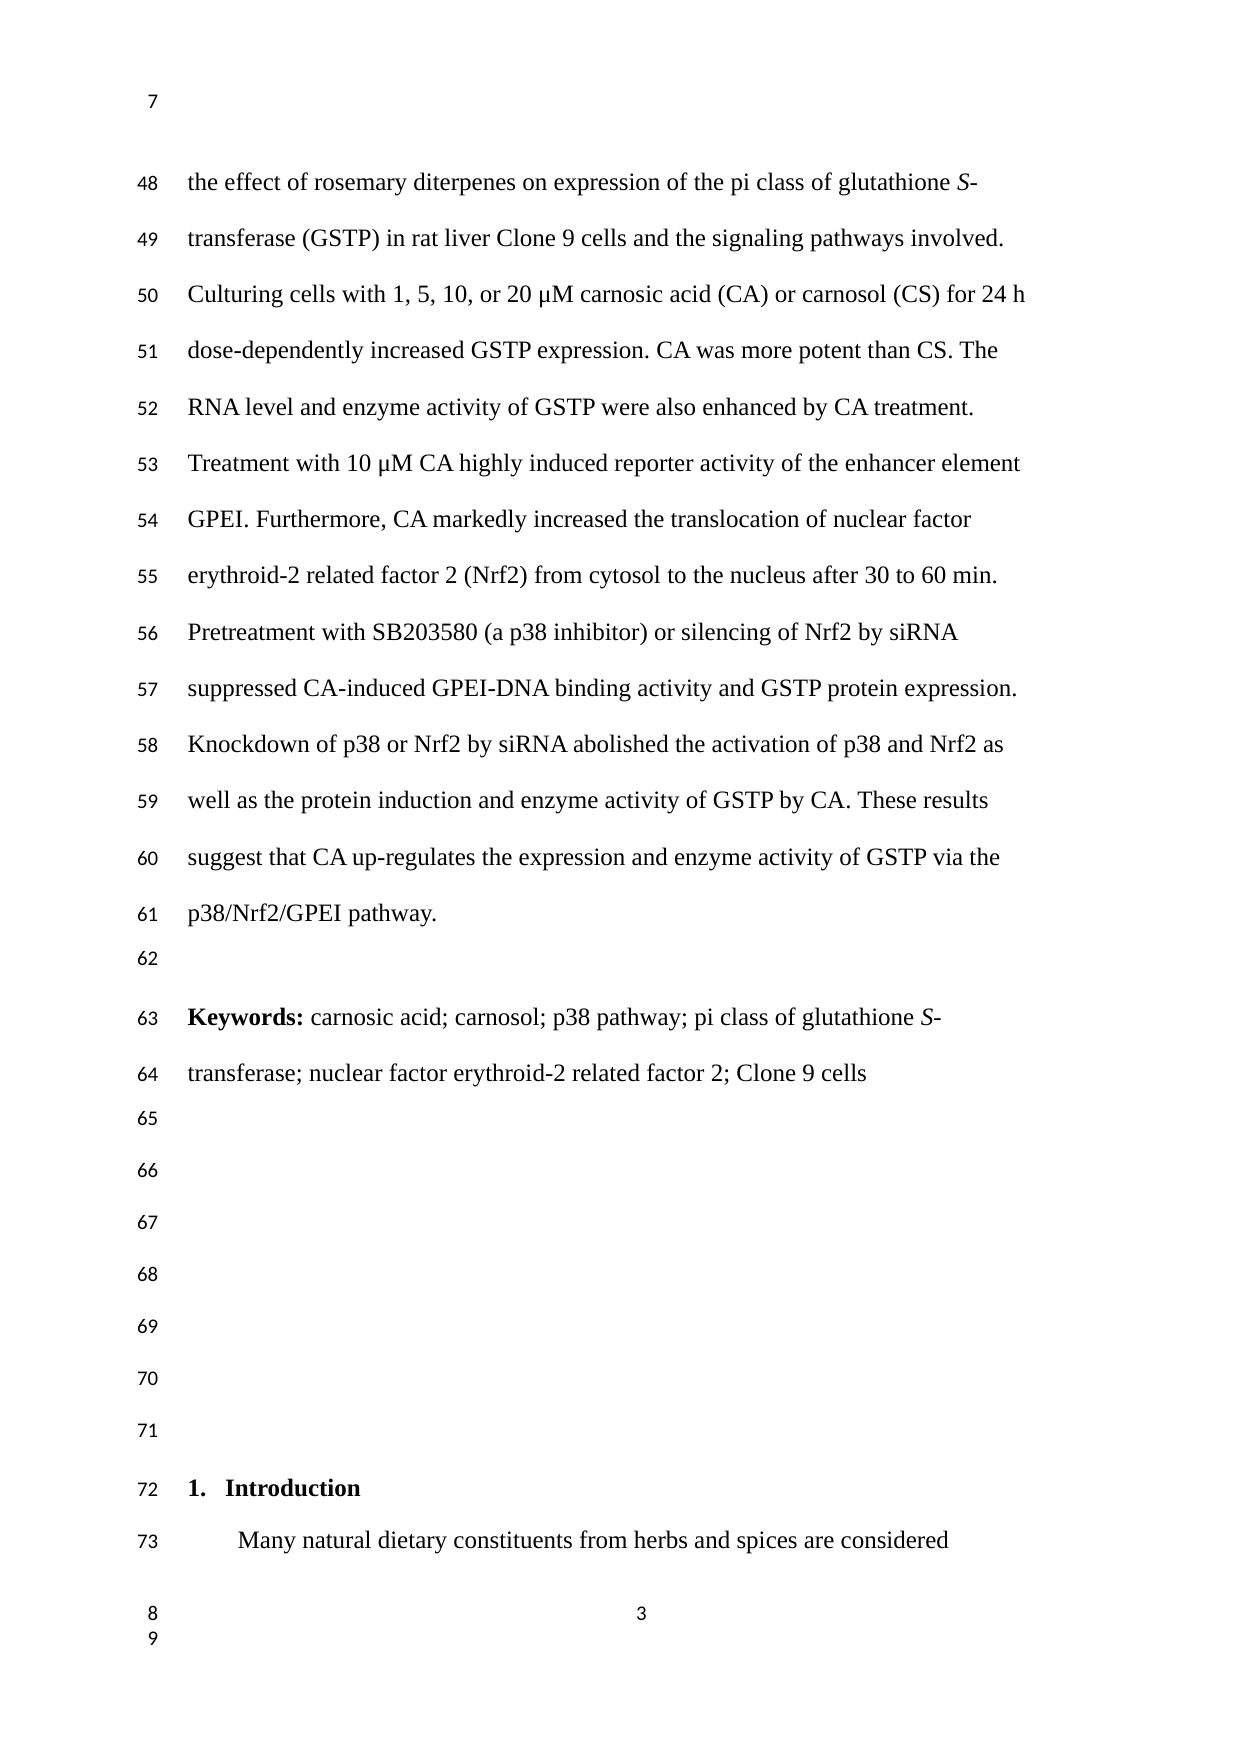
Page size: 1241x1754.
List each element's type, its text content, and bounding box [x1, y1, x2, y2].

text Keywords: carnosic acid; carnosol; p38 pathway; pi class of glutathione S-transferase; nuclear factor erythroid-2 related factor 2; Clone 9 cells [187, 997, 1053, 1091]
list Introduction [187, 1469, 1053, 1506]
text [187, 1521, 1053, 1558]
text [187, 162, 1053, 931]
